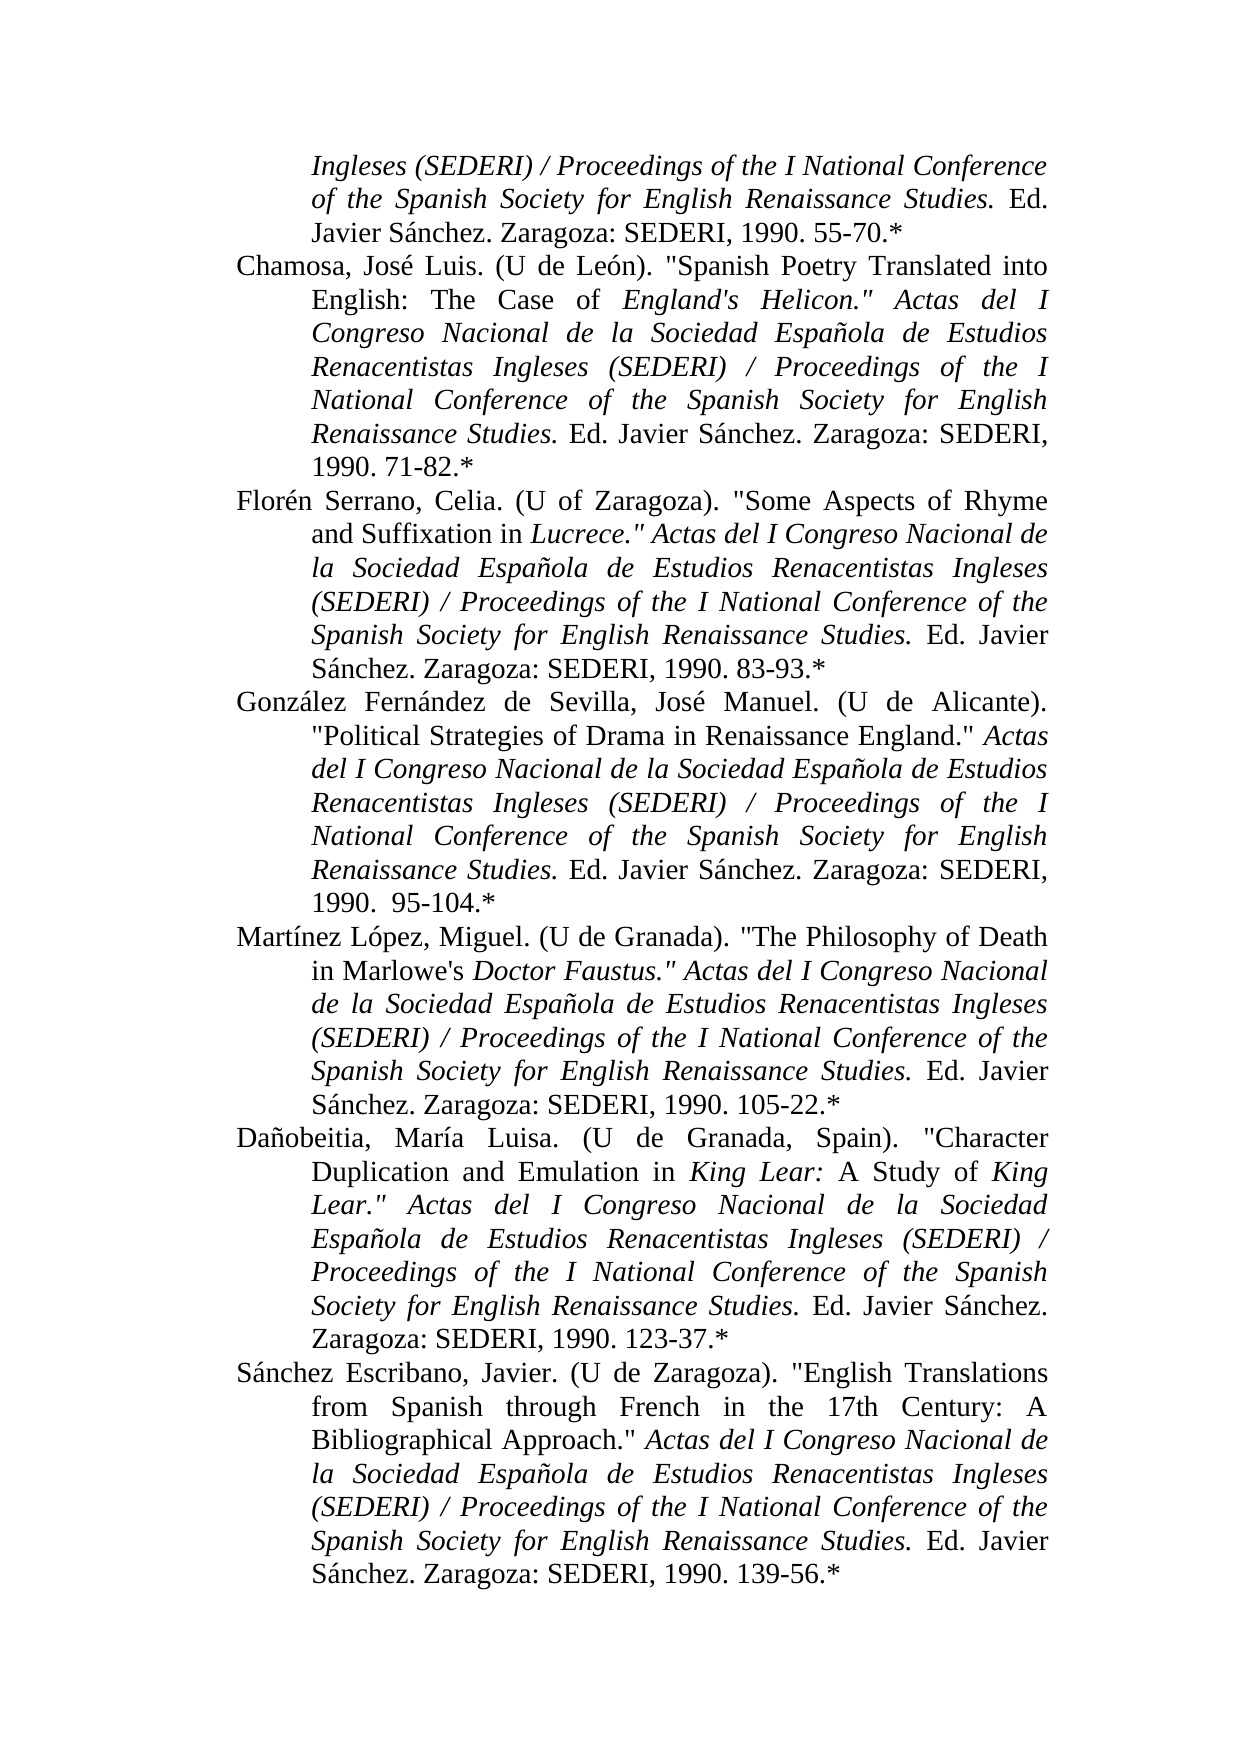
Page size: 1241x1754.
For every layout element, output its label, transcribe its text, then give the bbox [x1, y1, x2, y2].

text González Fernández de Sevilla, José Manuel. (U de Alicante). "Political Strategies of Drama in Renaissance England." Actas del I Congreso Nacional de la Sociedad Española de Estudios Renacentistas Ingleses (SEDERI) / Proceedings of the I National Conference of the Spanish Society for English Renaissance Studies. Ed. Javier Sánchez. Zaragoza: SEDERI, 1990. 95-104.* [236, 684, 1048, 919]
text Sánchez Escribano, Javier. (U de Zaragoza). "English Translations from Spanish through French in the 17th Century: A Bibliographical Approach." Actas del I Congreso Nacional de la Sociedad Española de Estudios Renacentistas Ingleses (SEDERI) / Proceedings of the I National Conference of the Spanish Society for English Renaissance Studies. Ed. Javier Sánchez. Zaragoza: SEDERI, 1990. 139-56.* [236, 1355, 1048, 1590]
text Florén Serrano, Celia. (U of Zaragoza). "Some Aspects of Rhyme and Suffixation in Lucrece." Actas del I Congreso Nacional de la Sociedad Española de Estudios Renacentistas Ingleses (SEDERI) / Proceedings of the I National Conference of the Spanish Society for English Renaissance Studies. Ed. Javier Sánchez. Zaragoza: SEDERI, 1990. 83-93.* [236, 483, 1048, 684]
text Dañobeitia, María Luisa. (U de Granada, Spain). "Character Duplication and Emulation in King Lear: A Study of King Lear." Actas del I Congreso Nacional de la Sociedad Española de Estudios Renacentistas Ingleses (SEDERI) / Proceedings of the I National Conference of the Spanish Society for English Renaissance Studies. Ed. Javier Sánchez. Zaragoza: SEDERI, 1990. 123-37.* [236, 1120, 1048, 1355]
text Chamosa, José Luis. (U de León). "Spanish Poetry Translated into English: The Case of England's Helicon." Actas del I Congreso Nacional de la Sociedad Española de Estudios Renacentistas Ingleses (SEDERI) / Proceedings of the I National Conference of the Spanish Society for English Renaissance Studies. Ed. Javier Sánchez. Zaragoza: SEDERI, 1990. 71-82.* [236, 248, 1048, 483]
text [236, 148, 1048, 248]
text Martínez López, Miguel. (U de Granada). "The Philosophy of Death in Marlowe's Doctor Faustus." Actas del I Congreso Nacional de la Sociedad Española de Estudios Renacentistas Ingleses (SEDERI) / Proceedings of the I National Conference of the Spanish Society for English Renaissance Studies. Ed. Javier Sánchez. Zaragoza: SEDERI, 1990. 105-22.* [236, 919, 1048, 1120]
